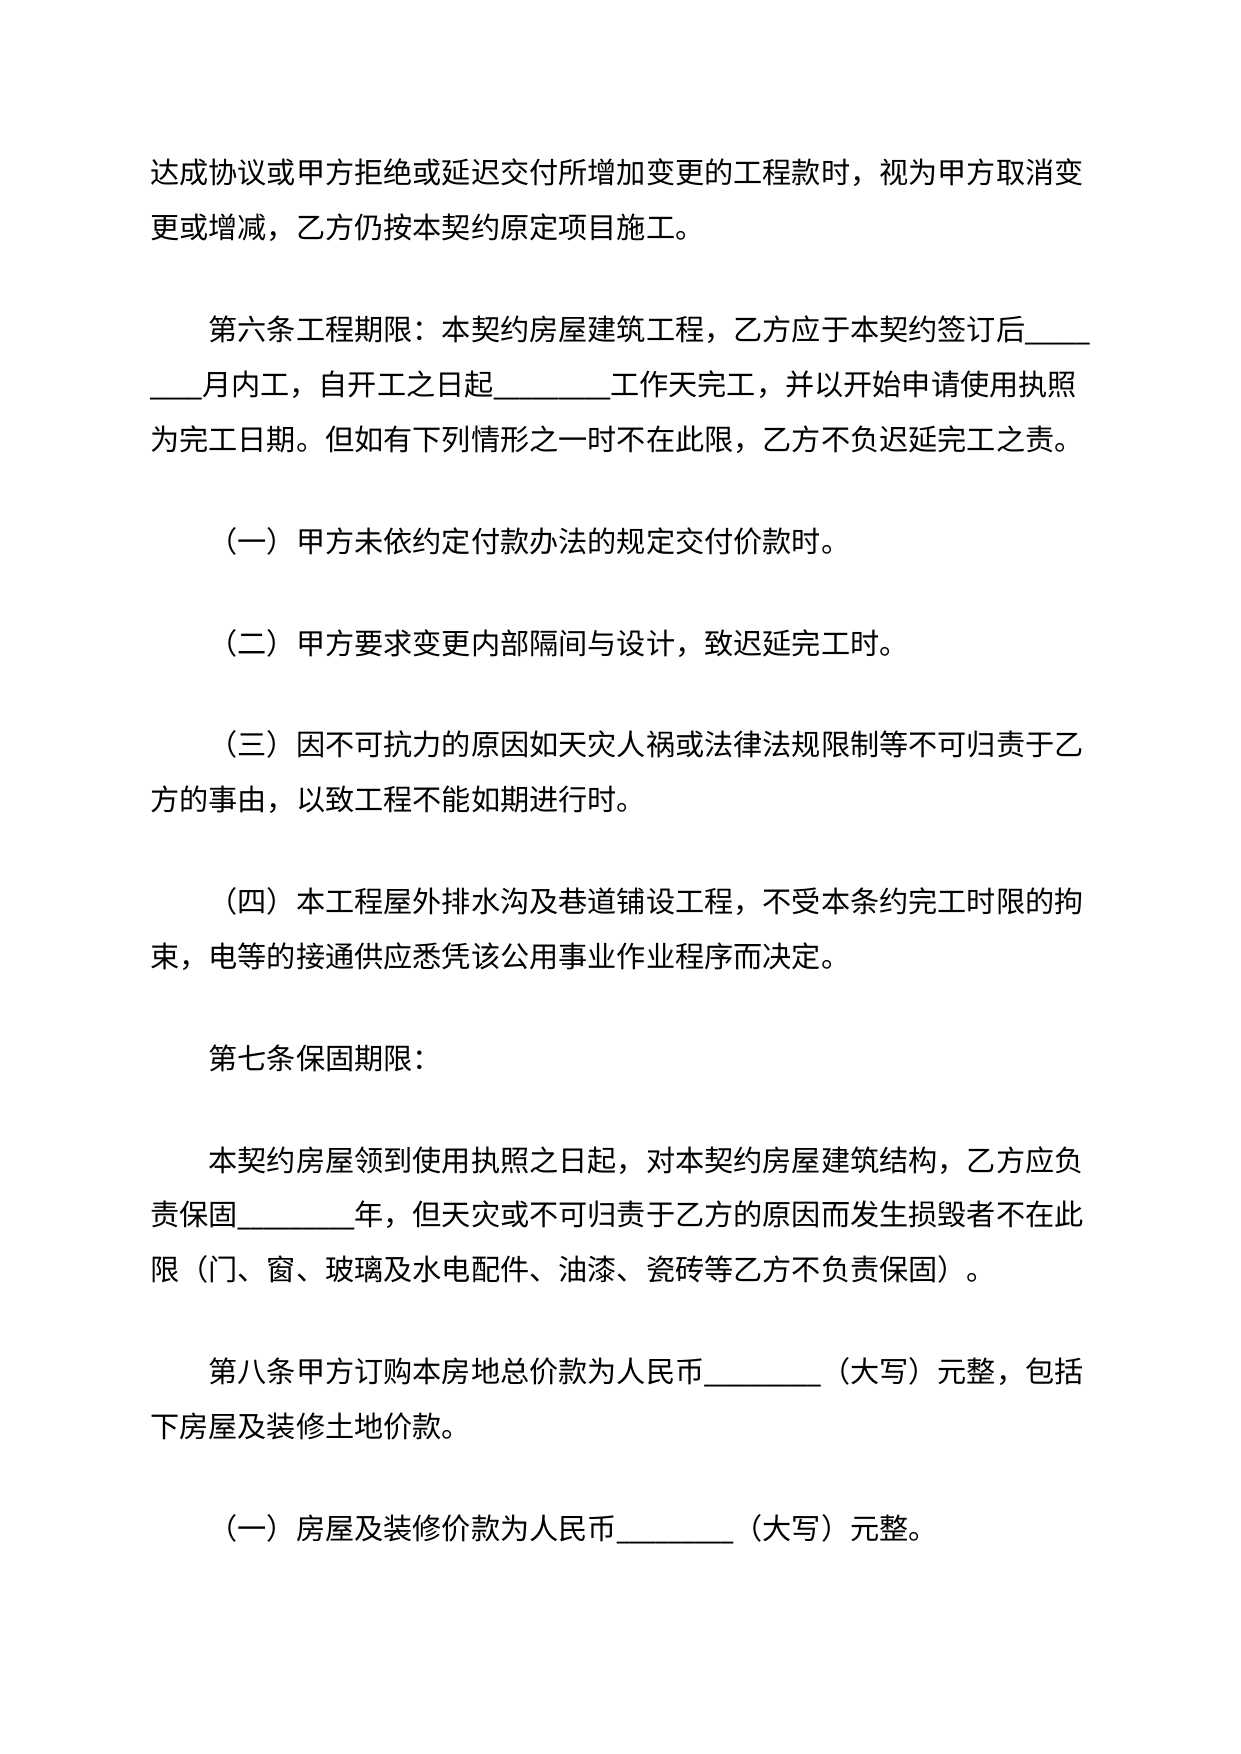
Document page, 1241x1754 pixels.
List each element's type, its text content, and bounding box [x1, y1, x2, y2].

text 本契约房屋领到使用执照之日起，对本契约房屋建筑结构，乙方应负责保固_________年，但天灾或不可归责于乙方的原因而发生损毁者不在此限（门、窗、玻璃及水电配件、油漆、瓷砖等乙方不负责保固）。 [150, 1137, 1090, 1289]
text （一）甲方未依约定付款办法的规定交付价款时。 [150, 518, 1090, 561]
text （四）本工程屋外排水沟及巷道铺设工程，不受本条约完工时限的拘束，电等的接通供应悉凭该公用事业作业程序而决定。 [150, 879, 1090, 976]
text （二）甲方要求变更内部隔间与设计，致迟延完工时。 [150, 620, 1090, 662]
text 第六条工程期限：本契约房屋建筑工程，乙方应于本契约签订后_________月内工，自开工之日起_________工作天完工，并以开始申请使用执照为完工日期。但如有下列情形之一时不在此限，乙方不负迟延完工之责。 [150, 307, 1090, 459]
text 第七条保固期限： [150, 1035, 1090, 1078]
text （三）因不可抗力的原因如天灾人祸或法律法规限制等不可归责于乙方的事由，以致工程不能如期进行时。 [150, 722, 1090, 819]
text （一）房屋及装修价款为人民币_________（大写）元整。 [150, 1506, 1090, 1548]
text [150, 150, 1090, 247]
text 第八条甲方订购本房地总价款为人民币_________（大写）元整，包括下房屋及装修土地价款。 [150, 1349, 1090, 1446]
